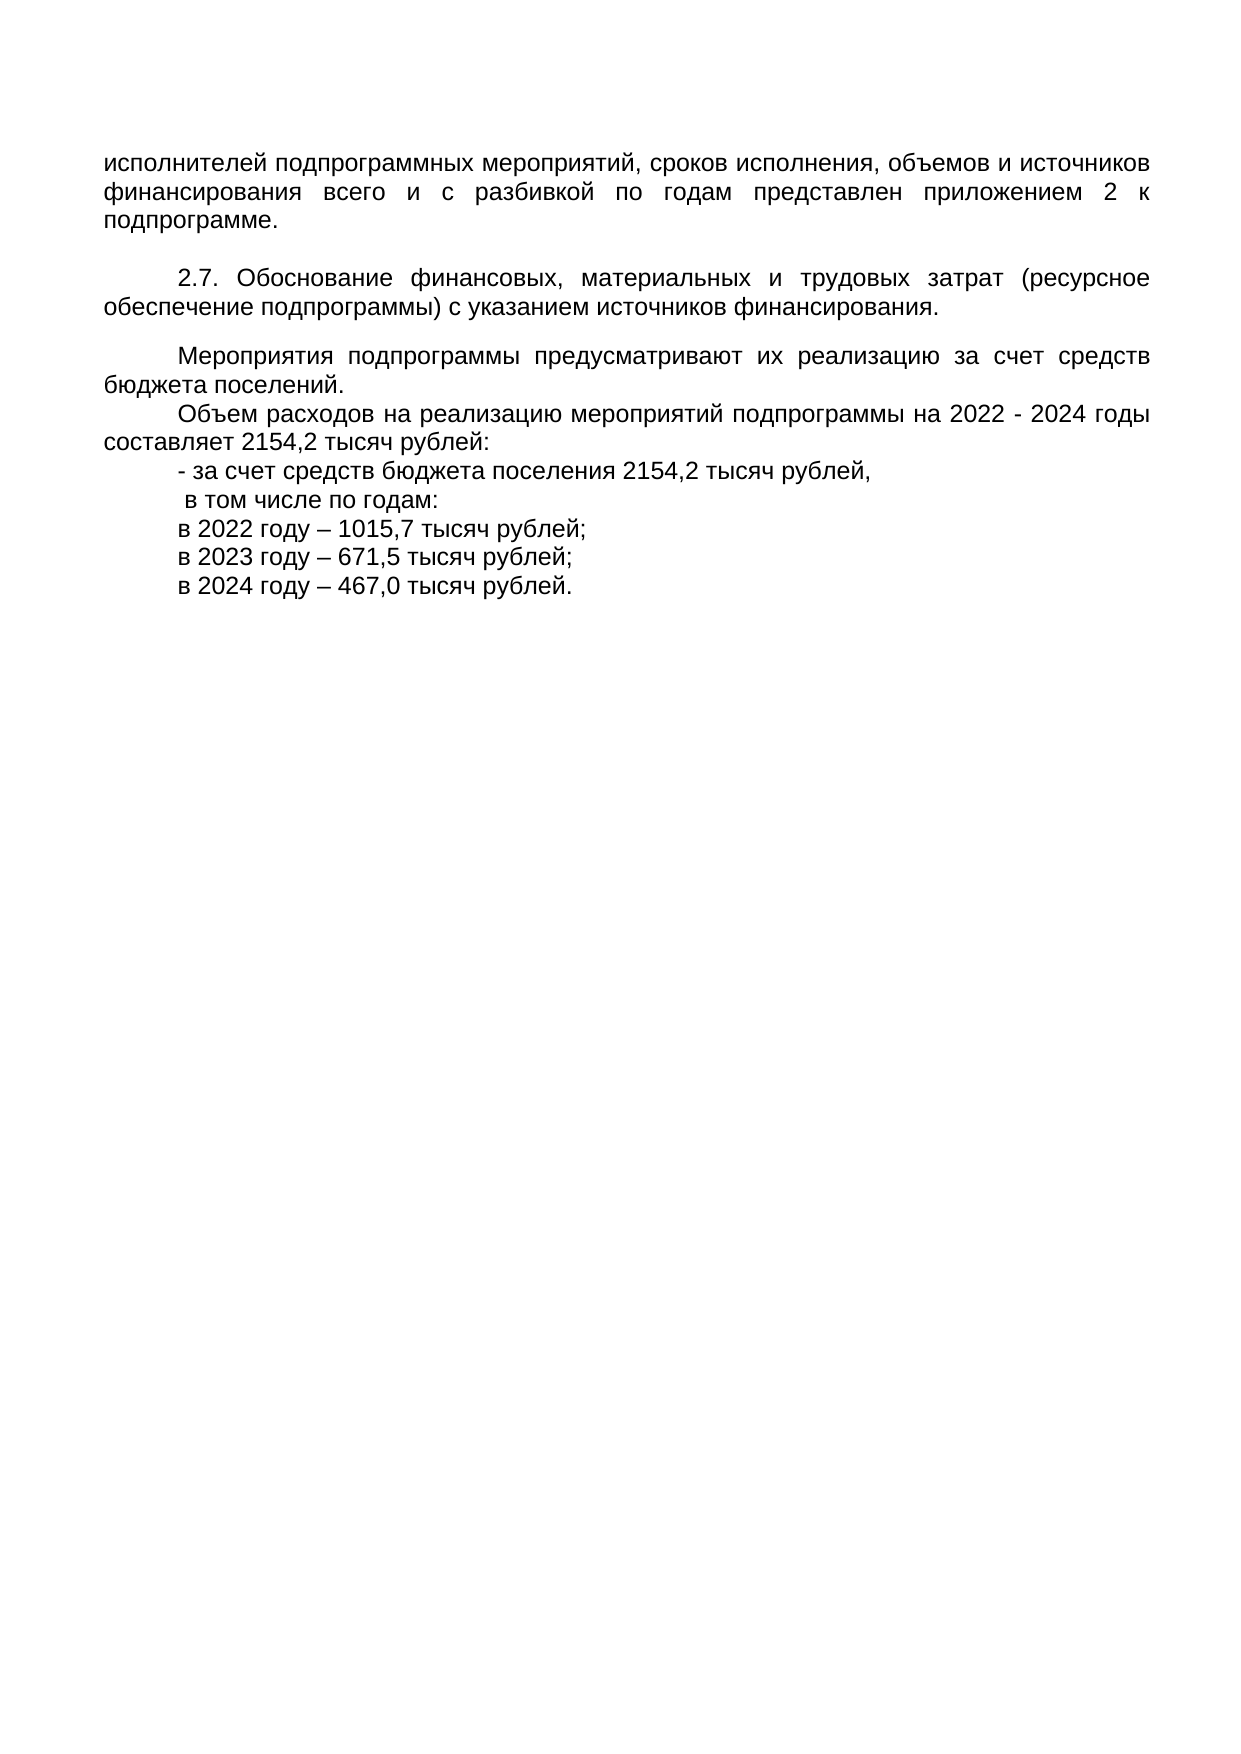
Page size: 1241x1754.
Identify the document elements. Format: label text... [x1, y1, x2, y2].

text в 2023 году – 671,5 тысяч рублей; [103, 542, 1152, 571]
text в том числе по годам: [103, 485, 1152, 513]
text - за счет средств бюджета поселения 2154,2 тысяч рублей, [103, 456, 1152, 485]
text в 2024 году – 467,0 тысяч рублей. [103, 571, 1152, 600]
text Объем расходов на реализацию мероприятий подпрограммы на 2022 - 2024 годы составляет 2154,2 тысяч рублей: [103, 398, 1152, 456]
text 2.7. Обоснование финансовых, материальных и трудовых затрат (ресурсное обеспечение подпрограммы) с указанием источников финансирования. [103, 263, 1152, 320]
text в 2022 году – 1015,7 тысяч рублей; [103, 513, 1152, 542]
text Мероприятия подпрограммы предусматривают их реализацию за счет средств бюджета поселений. [103, 341, 1152, 398]
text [103, 148, 1152, 234]
